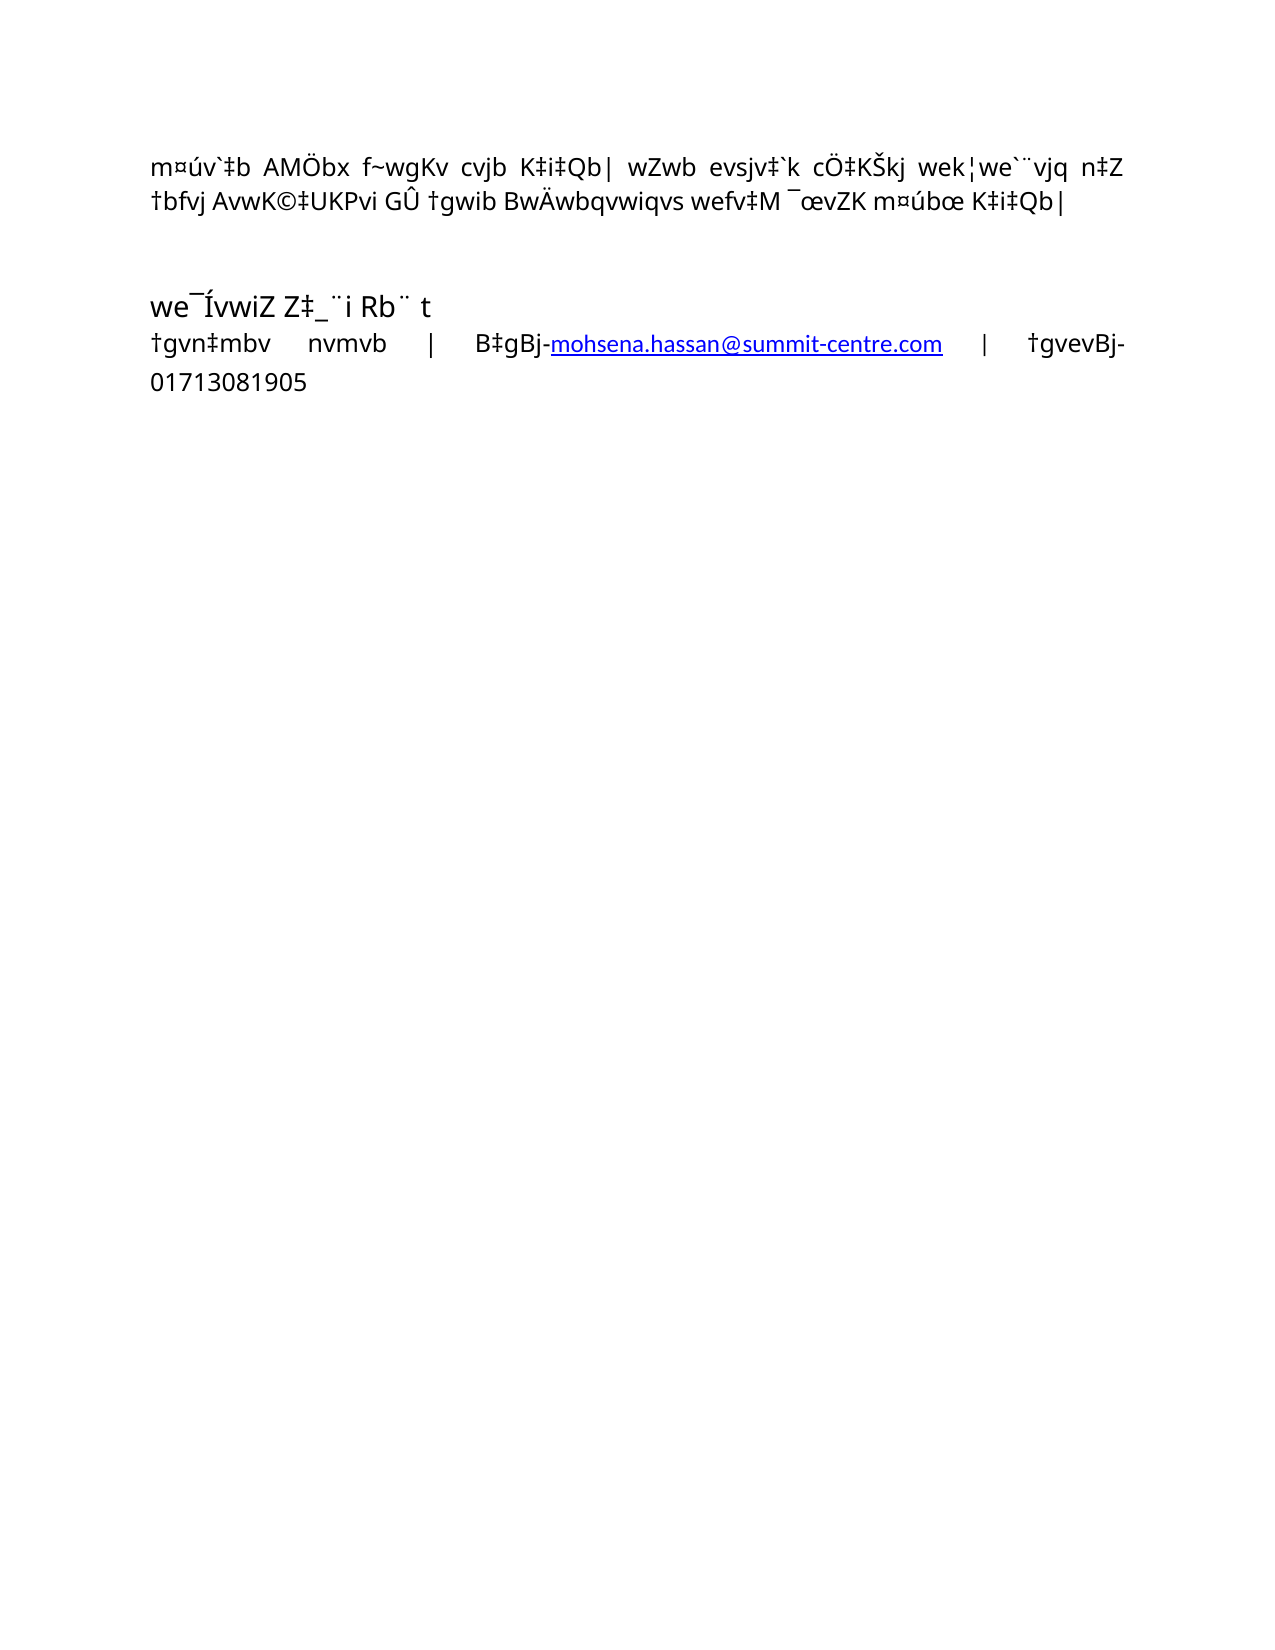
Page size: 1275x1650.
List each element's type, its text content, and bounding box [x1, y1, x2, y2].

text we¯ÍvwiZ Z‡_¨i Rb¨ t [150, 286, 1125, 326]
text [150, 150, 1125, 218]
text †gvn‡mbv nvmvb | B‡gBj-mohsena.hassan@summit-centre.com | †gvevBj- 01713081905 [150, 326, 1125, 399]
